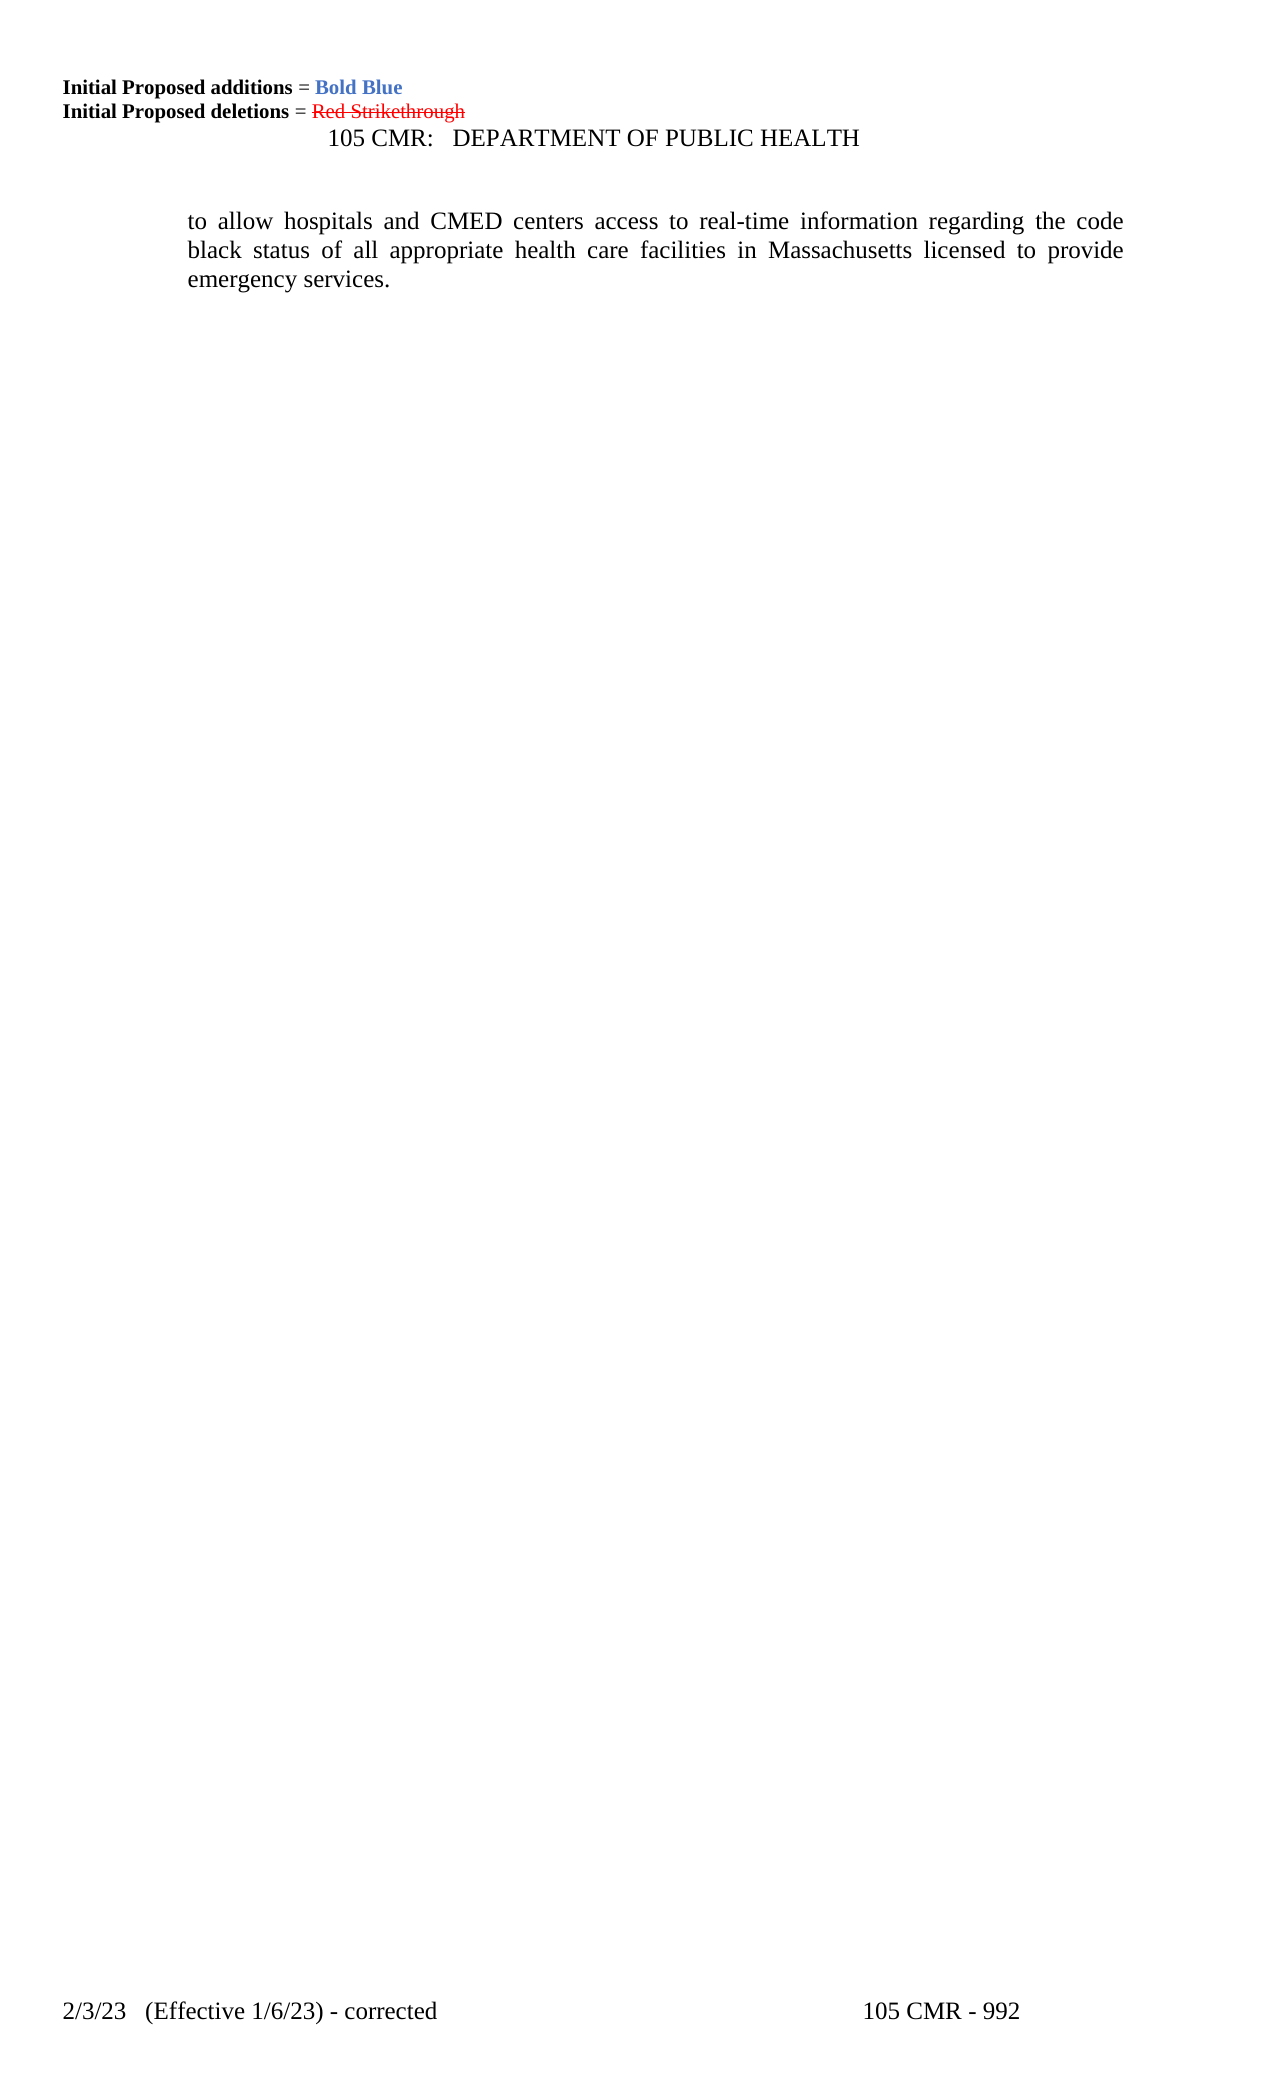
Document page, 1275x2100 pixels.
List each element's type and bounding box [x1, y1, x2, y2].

text [187, 206, 1125, 293]
